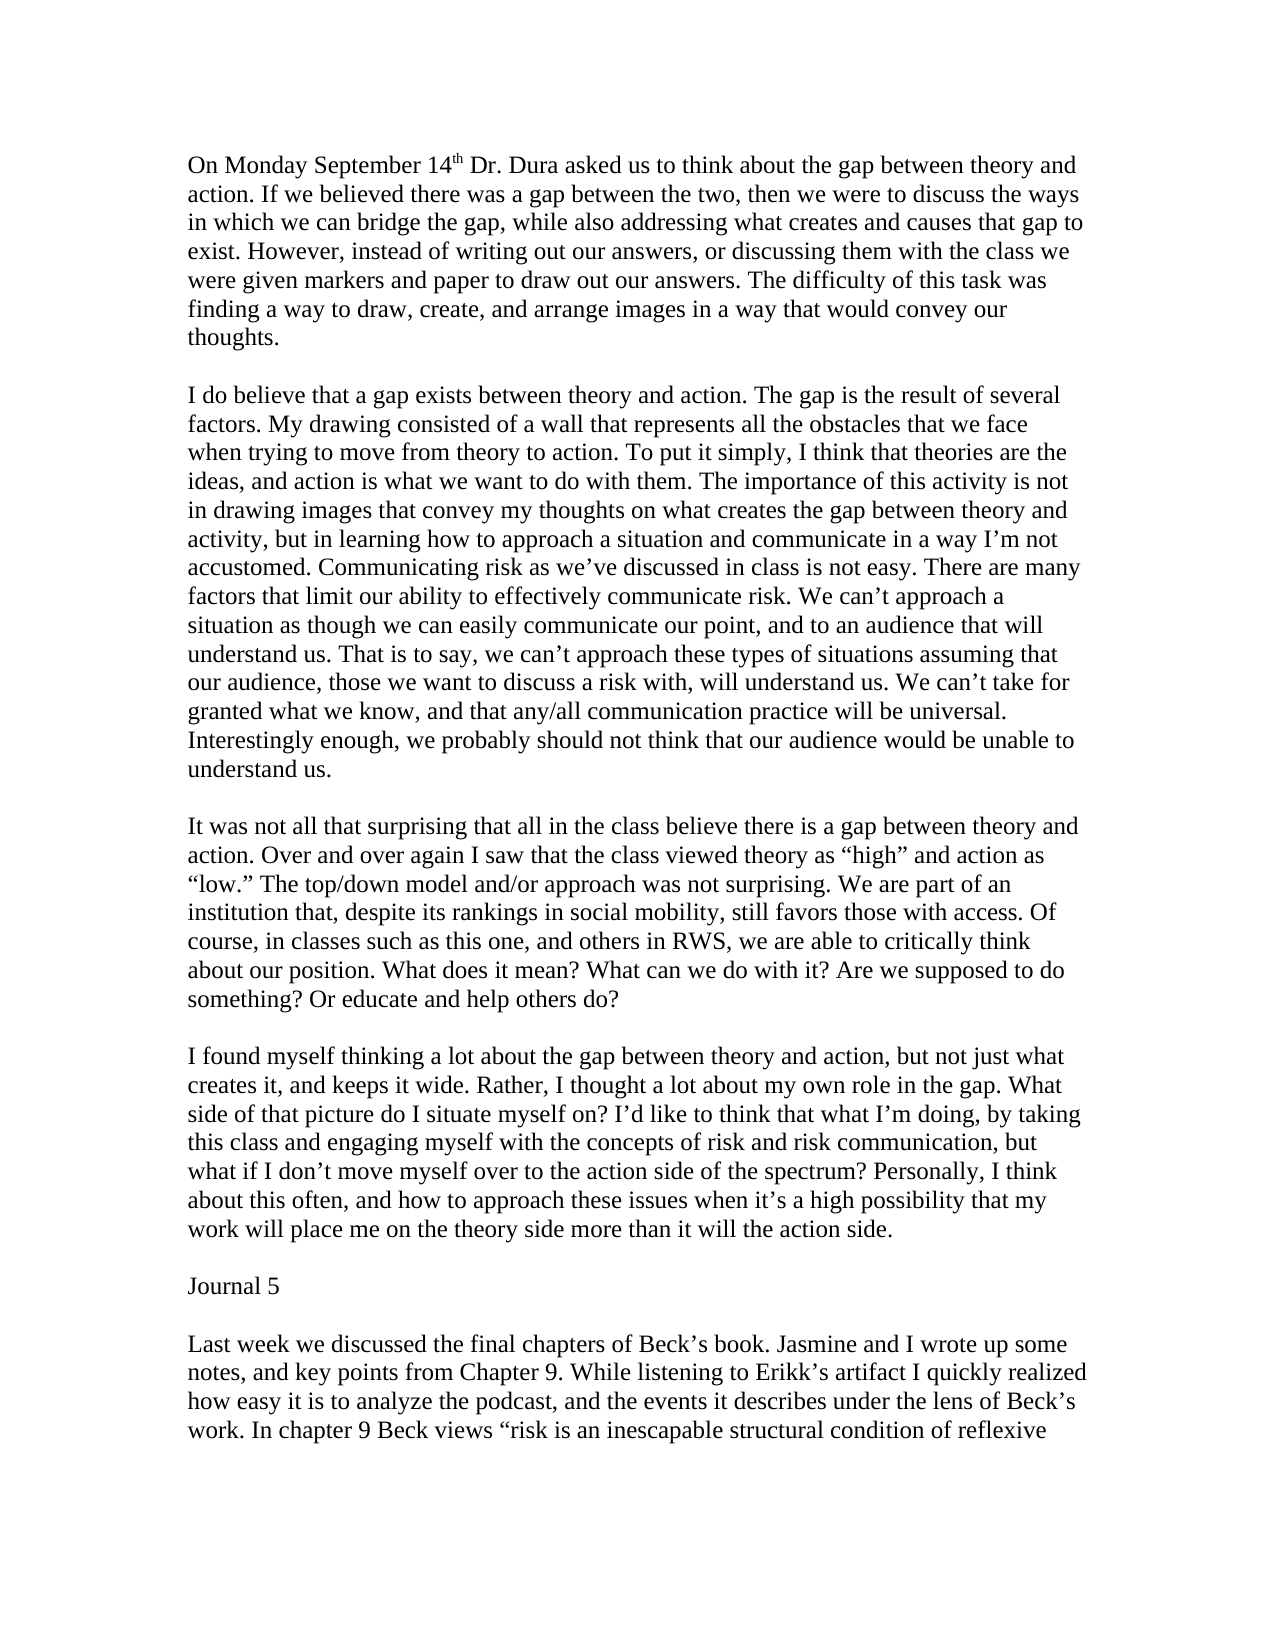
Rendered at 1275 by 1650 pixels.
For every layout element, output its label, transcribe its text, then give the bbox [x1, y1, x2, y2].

text I found myself thinking a lot about the gap between theory and action, but not just what creates it, and keeps it wide. Rather, I thought a lot about my own role in the gap. What side of that picture do I situate myself on? I’d like to think that what I’m doing, by taking this class and engaging myself with the concepts of risk and risk communication, but what if I don’t move myself over to the action side of the spectrum? Personally, I think about this often, and how to approach these issues when it’s a high possibility that my work will place me on the theory side more than it will the action side. [187, 1041, 1087, 1242]
text I do believe that a gap exists between theory and action. The gap is the result of several factors. My drawing consisted of a wall that represents all the obstacles that we face when trying to move from theory to action. To put it simply, I think that theories are the ideas, and action is what we want to do with them. The importance of this activity is not in drawing images that convey my thoughts on what creates the gap between theory and activity, but in learning how to approach a situation and communicate in a way I’m not accustomed. Communicating risk as we’ve discussed in class is not easy. There are many factors that limit our ability to effectively communicate risk. We can’t approach a situation as though we can easily communicate our point, and to an audience that will understand us. That is to say, we can’t approach these types of situations assuming that our audience, those we want to discuss a risk with, will understand us. We can’t take for granted what we know, and that any/all communication practice will be universal. Interestingly enough, we probably should not think that our audience would be unable to understand us. [187, 380, 1087, 782]
text It was not all that surprising that all in the class believe there is a gap between theory and action. Over and over again I saw that the class viewed theory as “high” and action as “low.” The top/down model and/or approach was not surprising. We are part of an institution that, despite its rankings in social mobility, still favors those with access. Of course, in classes such as this one, and others in RWS, we are able to critically think about our position. What does it mean? What can we do with it? Are we supposed to do something? Or educate and help others do? [187, 811, 1087, 1012]
text On Monday September 14th Dr. Dura asked us to think about the gap between theory and action. If we believed there was a gap between the two, then we were to discuss the ways in which we can bridge the gap, while also addressing what creates and causes that gap to exist. However, instead of writing out our answers, or discussing them with the class we were given markers and paper to draw out our answers. The difficulty of this task was finding a way to draw, create, and arrange images in a way that would convey our thoughts. [187, 150, 1087, 351]
text Journal 5 [187, 1271, 1087, 1300]
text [187, 1329, 1087, 1444]
